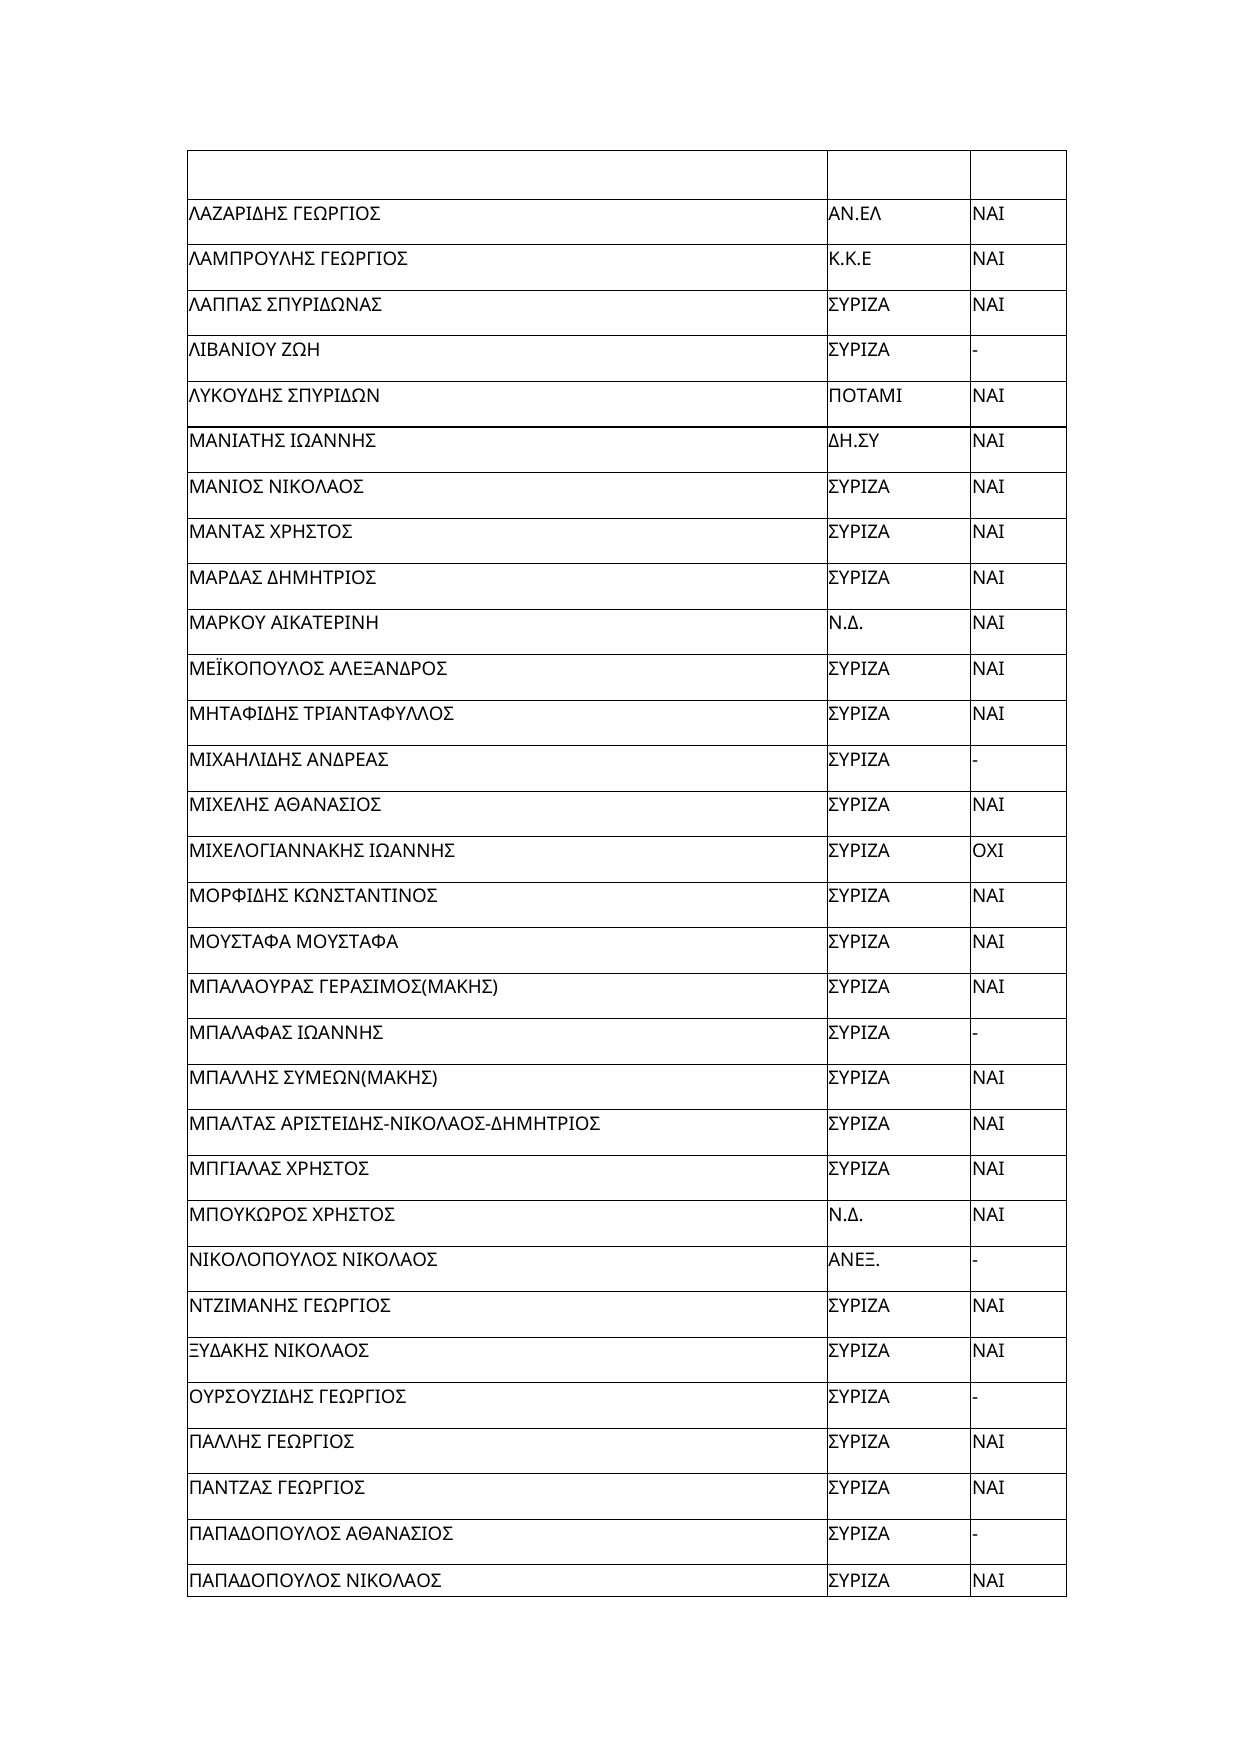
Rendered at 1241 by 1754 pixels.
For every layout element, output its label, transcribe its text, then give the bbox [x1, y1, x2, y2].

table_cell - [971, 336, 1066, 381]
table_cell ΜΟΥΣΤΑΦΑ ΜΟΥΣΤΑΦΑ [188, 928, 827, 973]
table_cell ΝΑΙ [971, 151, 1066, 199]
table_cell ΜΙΧΕΛΟΓΙΑΝΝΑΚΗΣ ΙΩΑΝΝΗΣ [188, 837, 827, 882]
table_cell ΣΥΡΙΖΑ [828, 1520, 970, 1564]
table_cell ΑΝΕΞ. [828, 1247, 970, 1291]
table_cell Κ.Κ.Ε [828, 245, 970, 290]
table_cell ΝΑΙ [971, 974, 1066, 1018]
table_cell ΣΥΡΙΖΑ [828, 837, 970, 882]
table_cell - [971, 1520, 1066, 1564]
table_cell ΜΑΝΤΑΣ ΧΡΗΣΤΟΣ [188, 519, 827, 563]
table_cell ΝΑΙ [971, 382, 1066, 426]
table_cell ΠΑΝΤΖΑΣ ΓΕΩΡΓΙΟΣ [188, 1474, 827, 1519]
table_cell ΣΥΡΙΖΑ [828, 746, 970, 791]
table_cell ΝΑΙ [971, 883, 1066, 927]
table_cell ΣΥΡΙΖΑ [828, 336, 970, 381]
table_cell ΜΗΤΑΦΙΔΗΣ ΤΡΙΑΝΤΑΦΥΛΛΟΣ [188, 701, 827, 745]
table_cell - [971, 1383, 1066, 1428]
table_cell ΣΥΡΙΖΑ [828, 291, 970, 335]
table_cell ΝΑΙ [971, 1292, 1066, 1337]
table_cell ΣΥΡΙΖΑ [828, 564, 970, 608]
table_cell ΝΑΙ [971, 291, 1066, 335]
table_cell ΛΑΠΠΑΣ ΣΠΥΡΙΔΩΝΑΣ [188, 291, 827, 335]
table_cell ΝΑΙ [971, 564, 1066, 608]
table_cell ΝΑΙ [971, 200, 1066, 244]
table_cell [188, 1565, 827, 1596]
table_cell - [971, 1019, 1066, 1064]
table_cell - [971, 746, 1066, 791]
table_cell ΠΑΠΑΔΟΠΟΥΛΟΣ ΑΘΑΝΑΣΙΟΣ [188, 1520, 827, 1564]
table_cell ΝΑΙ [971, 519, 1066, 563]
table_cell Ν.Δ. [828, 610, 970, 654]
table_cell ΜΠΟΥΚΩΡΟΣ ΧΡΗΣΤΟΣ [188, 1201, 827, 1246]
table_cell Ν.Δ. [828, 1201, 970, 1246]
table_cell ΣΥΡΙΖΑ [828, 1383, 970, 1428]
table_cell ΣΥΡΙΖΑ [828, 883, 970, 927]
table_cell ΝΑΙ [971, 928, 1066, 973]
table_cell ΣΥΡΙΖΑ [828, 974, 970, 1018]
table_cell ΔΗ.ΣΥ [828, 428, 970, 472]
table_cell ΣΥΡΙΖΑ [828, 655, 970, 699]
table_cell ΣΥΡΙΖΑ [828, 473, 970, 517]
table_cell ΣΥΡΙΖΑ [828, 151, 970, 199]
table_cell ΣΥΡΙΖΑ [828, 519, 970, 563]
table_cell ΝΤΖΙΜΑΝΗΣ ΓΕΩΡΓΙΟΣ [188, 1292, 827, 1337]
table_cell ΝΑΙ [971, 701, 1066, 745]
table_cell ΛΥΚΟΥΔΗΣ ΣΠΥΡΙΔΩΝ [188, 382, 827, 426]
table_cell ΝΑΙ [971, 473, 1066, 517]
table_cell ΣΥΡΙΖΑ [828, 1019, 970, 1064]
table_cell ΜΠΑΛΑΦΑΣ ΙΩΑΝΝΗΣ [188, 1019, 827, 1064]
table_cell ΝΑΙ [971, 610, 1066, 654]
table_cell ΜΠΓΙΑΛΑΣ ΧΡΗΣΤΟΣ [188, 1156, 827, 1200]
table_cell ΝΑΙ [971, 1201, 1066, 1246]
table_cell ΣΥΡΙΖΑ [828, 1156, 970, 1200]
table_cell ΝΑΙ [971, 1474, 1066, 1519]
table_cell ΜΠΑΛΛΗΣ ΣΥΜΕΩΝ(ΜΑΚΗΣ) [188, 1065, 827, 1109]
table_cell ΜΑΡΔΑΣ ΔΗΜΗΤΡΙΟΣ [188, 564, 827, 608]
table_cell ΜΙΧΑΗΛΙΔΗΣ ΑΝΔΡΕΑΣ [188, 746, 827, 791]
table_cell ΜΠΑΛΑΟΥΡΑΣ ΓΕΡΑΣΙΜΟΣ(ΜΑΚΗΣ) [188, 974, 827, 1018]
table_cell ΝΑΙ [971, 1565, 1066, 1596]
table_cell ΜΙΧΕΛΗΣ ΑΘΑΝΑΣΙΟΣ [188, 792, 827, 836]
table_cell ΣΥΡΙΖΑ [828, 1429, 970, 1473]
table_cell ΝΑΙ [971, 245, 1066, 290]
table_cell ΜΑΡΚΟΥ ΑΙΚΑΤΕΡΙΝΗ [188, 610, 827, 654]
table_cell ΣΥΡΙΖΑ [828, 1474, 970, 1519]
table_cell ΠΟΤΑΜΙ [828, 382, 970, 426]
table_cell ΝΑΙ [971, 1110, 1066, 1155]
table_cell ΑΝ.ΕΛ [828, 200, 970, 244]
table_cell ΝΑΙ [971, 1156, 1066, 1200]
table_cell ΞΥΔΑΚΗΣ ΝΙΚΟΛΑΟΣ [188, 1338, 827, 1382]
table_cell ΝΑΙ [971, 1338, 1066, 1382]
table_cell ΣΥΡΙΖΑ [828, 1065, 970, 1109]
table_cell ΣΥΡΙΖΑ [828, 1110, 970, 1155]
table_cell ΣΥΡΙΖΑ [828, 701, 970, 745]
table_cell ΜΑΝΙΑΤΗΣ ΙΩΑΝΝΗΣ [188, 428, 827, 472]
table_cell ΛΙΒΑΝΙΟΥ ΖΩΗ [188, 336, 827, 381]
table_cell ΝΙΚΟΛΟΠΟΥΛΟΣ ΝΙΚΟΛΑΟΣ [188, 1247, 827, 1291]
table_cell ΣΥΡΙΖΑ [828, 1292, 970, 1337]
table_cell - [971, 1247, 1066, 1291]
table_cell ΜΟΡΦΙΔΗΣ ΚΩΝΣΤΑΝΤΙΝΟΣ [188, 883, 827, 927]
table_cell ΛΑΜΠΡΟΥΛΗΣ ΓΕΩΡΓΙΟΣ [188, 245, 827, 290]
table_cell ΜΑΝΙΟΣ ΝΙΚΟΛΑΟΣ [188, 473, 827, 517]
table_cell ΜΕΪΚΟΠΟΥΛΟΣ ΑΛΕΞΑΝΔΡΟΣ [188, 655, 827, 699]
table_cell ΝΑΙ [971, 1429, 1066, 1473]
table_cell ΣΥΡΙΖΑ [828, 928, 970, 973]
table_cell ΛΑΖΑΡΙΔΗΣ ΓΕΩΡΓΙΟΣ [188, 200, 827, 244]
table_cell ΣΥΡΙΖΑ [828, 1338, 970, 1382]
table_cell ΝΑΙ [971, 792, 1066, 836]
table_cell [188, 151, 827, 199]
table_cell ΣΥΡΙΖΑ [828, 1565, 970, 1596]
table_cell ΝΑΙ [971, 655, 1066, 699]
table_cell ΣΥΡΙΖΑ [828, 792, 970, 836]
table_cell ΟΥΡΣΟΥΖΙΔΗΣ ΓΕΩΡΓΙΟΣ [188, 1383, 827, 1428]
table_cell ΠΑΛΛΗΣ ΓΕΩΡΓΙΟΣ [188, 1429, 827, 1473]
table_cell ΝΑΙ [971, 428, 1066, 472]
table_cell ΝΑΙ [971, 1065, 1066, 1109]
table_cell ΜΠΑΛΤΑΣ ΑΡΙΣΤΕΙΔΗΣ-ΝΙΚΟΛΑΟΣ-ΔΗΜΗΤΡΙΟΣ [188, 1110, 827, 1155]
table_cell ΟΧΙ [971, 837, 1066, 882]
